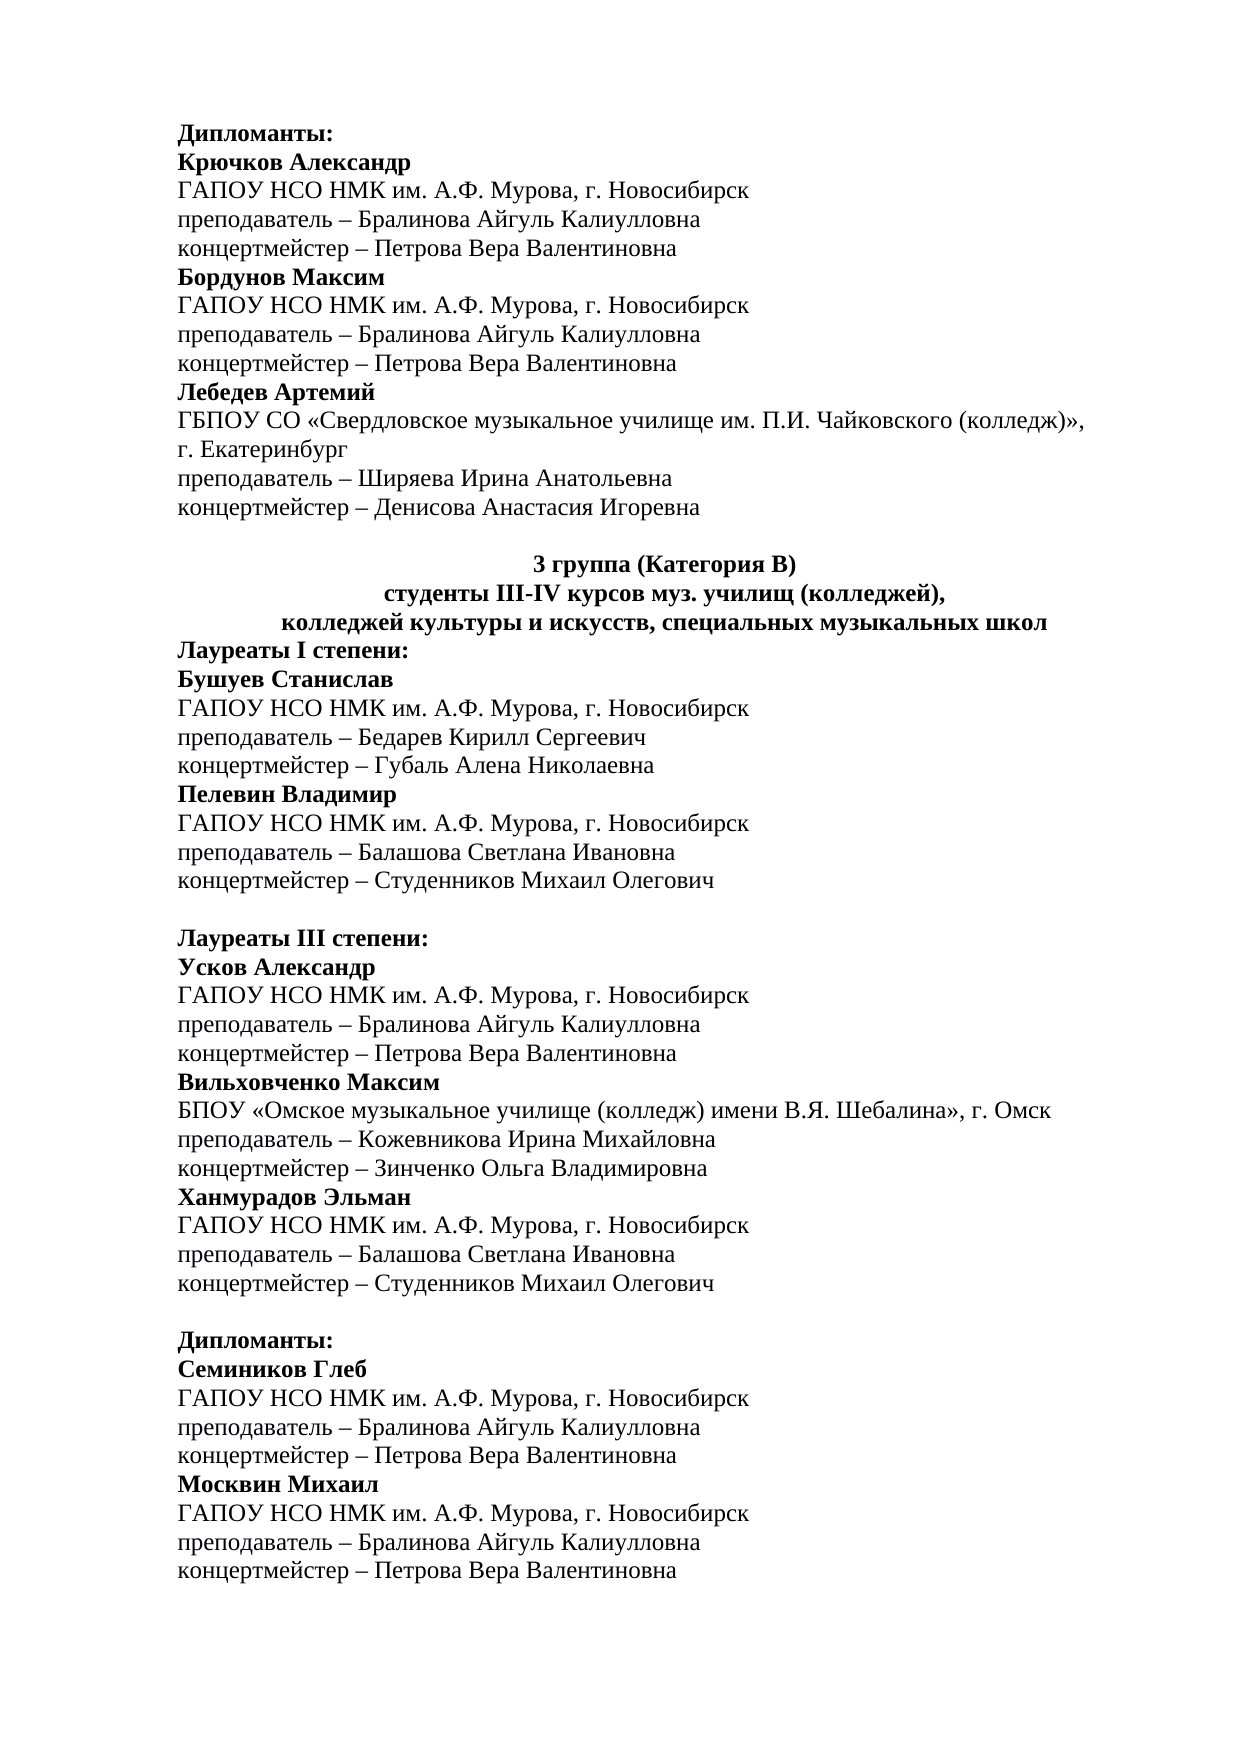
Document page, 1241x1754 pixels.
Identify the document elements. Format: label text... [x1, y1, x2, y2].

text Ханмурадов Эльман [177, 1182, 1152, 1211]
text концертмейстер – Петрова Вера Валентиновна [177, 348, 1152, 377]
text Вильховченко Максим [177, 1067, 1152, 1096]
text преподаватель – Бралинова Айгуль Калиулловна [177, 1527, 1152, 1556]
text ГАПОУ НСО НМК им. А.Ф. Мурова, г. Новосибирск [177, 1498, 1152, 1527]
text преподаватель – Бедарев Кирилл Сергеевич [177, 722, 1152, 751]
text Усков Александр [177, 952, 1152, 981]
text ГАПОУ НСО НМК им. А.Ф. Мурова, г. Новосибирск [177, 1383, 1152, 1412]
text Дипломанты: [177, 118, 1152, 147]
text Лебедев Артемий [177, 377, 1152, 406]
text Бушуев Станислав [177, 664, 1152, 693]
text ГАПОУ НСО НМК им. А.Ф. Мурова, г. Новосибирск [177, 693, 1152, 722]
text г. Екатеринбург [177, 434, 1152, 463]
text преподаватель – Бралинова Айгуль Калиулловна [177, 319, 1152, 348]
text концертмейстер – Студенников Михаил Олегович [177, 866, 1152, 894]
text БПОУ «Омское музыкальное училище (колледж) имени В.Я. Шебалина», г. Омск [177, 1096, 1152, 1124]
text Крючков Александр [177, 147, 1152, 176]
text ГАПОУ НСО НМК им. А.Ф. Мурова, г. Новосибирск [177, 291, 1152, 319]
text Лауреаты I степени: [177, 636, 1152, 664]
text Семиников Глеб [177, 1354, 1152, 1383]
text ГАПОУ НСО НМК им. А.Ф. Мурова, г. Новосибирск [177, 808, 1152, 837]
text студенты III-IV курсов муз. училищ (колледжей), колледжей культуры и искусств, специальных музыкальных школ [177, 578, 1152, 636]
text преподаватель – Балашова Светлана Ивановна [177, 1239, 1152, 1268]
text преподаватель – Бралинова Айгуль Калиулловна [177, 1412, 1152, 1441]
text концертмейстер – Петрова Вера Валентиновна [177, 1038, 1152, 1067]
text концертмейстер – Петрова Вера Валентиновна [177, 233, 1152, 262]
text ГАПОУ НСО НМК им. А.Ф. Мурова, г. Новосибирск [177, 981, 1152, 1009]
text преподаватель – Бралинова Айгуль Калиулловна [177, 1009, 1152, 1038]
text концертмейстер – Петрова Вера Валентиновна [177, 1556, 1152, 1584]
text концертмейстер – Денисова Анастасия Игоревна [177, 492, 1152, 521]
text преподаватель – Балашова Светлана Ивановна [177, 837, 1152, 866]
text Дипломанты: [177, 1326, 1152, 1354]
text ГАПОУ НСО НМК им. А.Ф. Мурова, г. Новосибирск [177, 176, 1152, 204]
text Москвин Михаил [177, 1469, 1152, 1498]
text концертмейстер – Студенников Михаил Олегович [177, 1268, 1152, 1297]
text концертмейстер – Зинченко Ольга Владимировна [177, 1153, 1152, 1182]
text концертмейстер – Губаль Алена Николаевна [177, 751, 1152, 779]
text ГАПОУ НСО НМК им. А.Ф. Мурова, г. Новосибирск [177, 1211, 1152, 1239]
text ГБПОУ СО «Свердловское музыкальное училище им. П.И. Чайковского (колледж)», [177, 406, 1152, 434]
text Пелевин Владимир [177, 779, 1152, 808]
text преподаватель – Кожевникова Ирина Михайловна [177, 1124, 1152, 1153]
text Лауреаты III степени: [177, 923, 1152, 952]
text Бордунов Максим [177, 262, 1152, 291]
text 3 группа (Категория B) [177, 549, 1152, 578]
text преподаватель – Бралинова Айгуль Калиулловна [177, 204, 1152, 233]
text концертмейстер – Петрова Вера Валентиновна [177, 1441, 1152, 1469]
text преподаватель – Ширяева Ирина Анатольевна [177, 463, 1152, 492]
